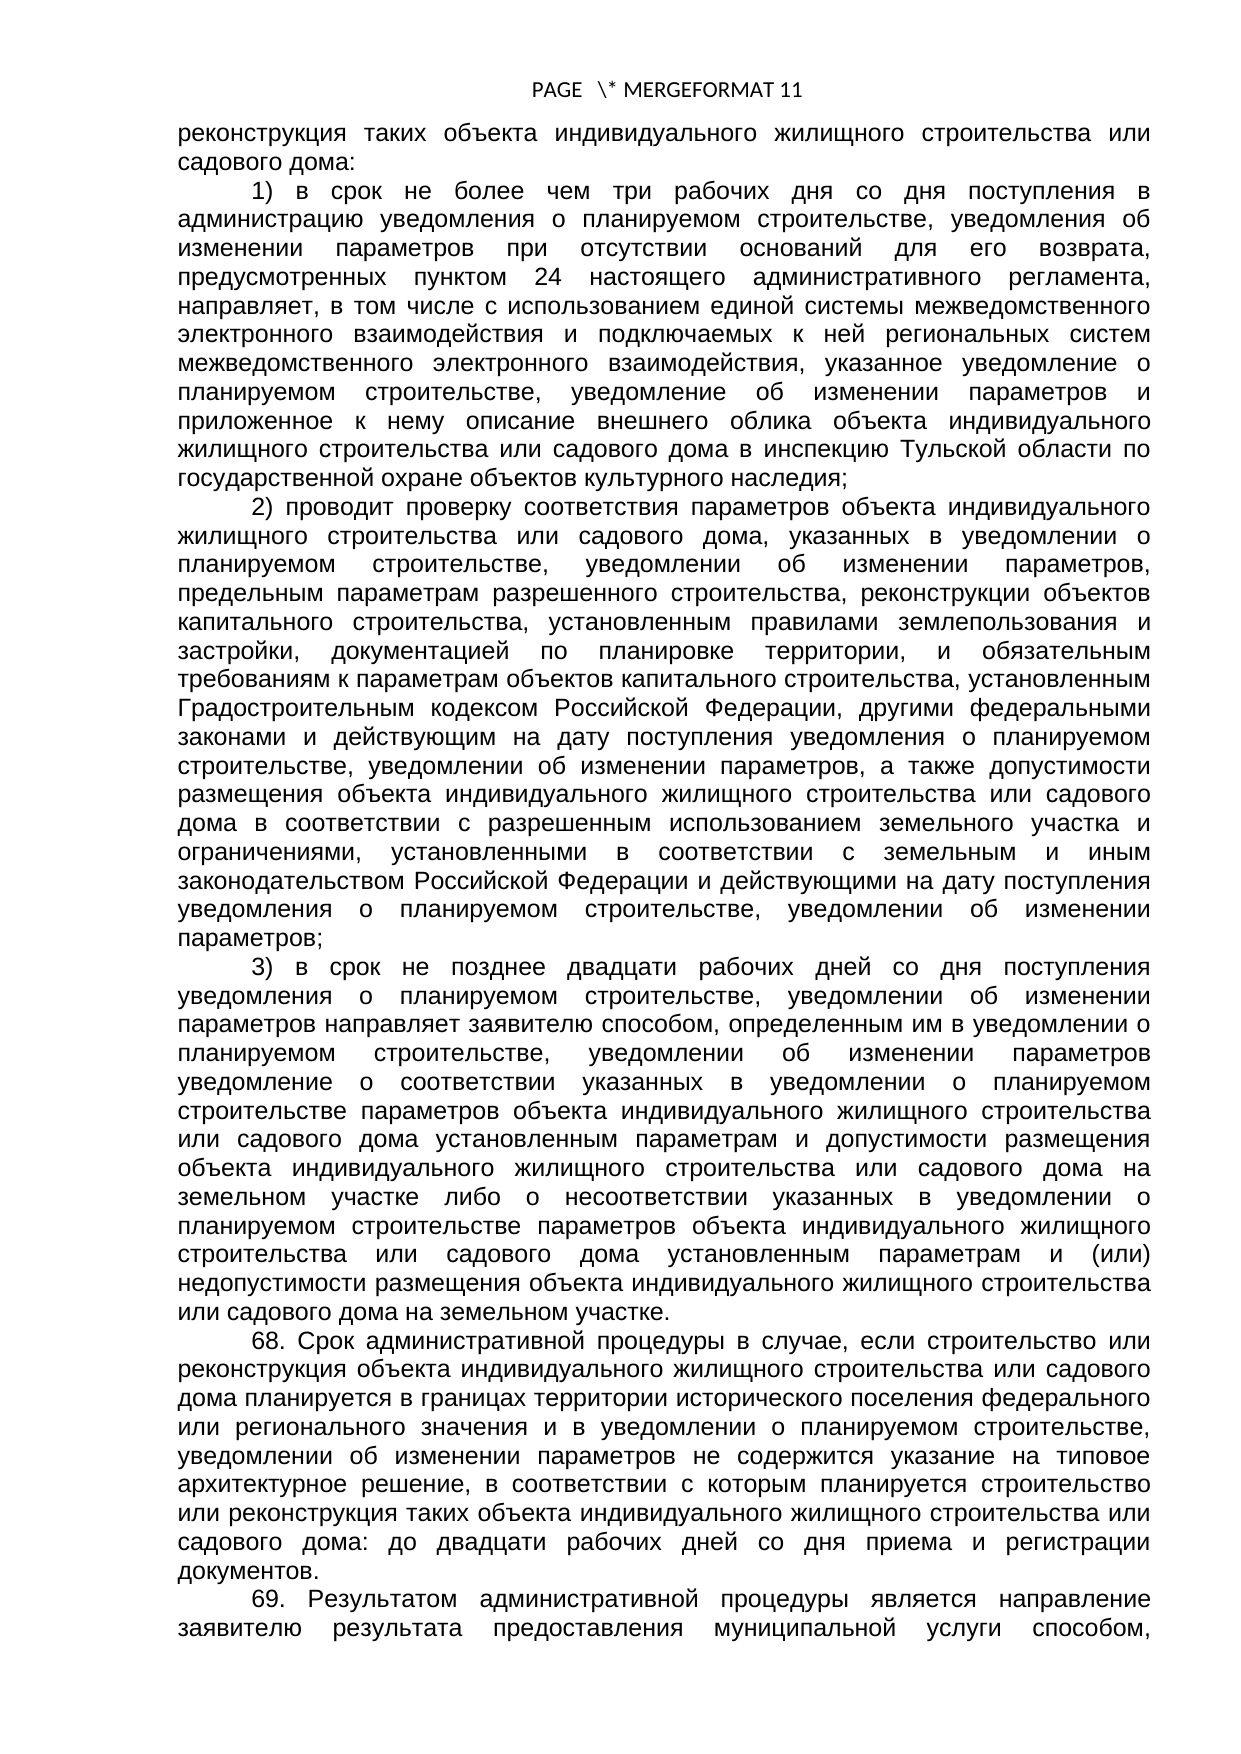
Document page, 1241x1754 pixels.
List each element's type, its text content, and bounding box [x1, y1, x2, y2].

text 3) в срок не позднее двадцати рабочих дней со дня поступления уведомления о планируемом строительстве, уведомлении об изменении параметров направляет заявителю способом, определенным им в уведомлении о планируемом строительстве, уведомлении об изменении параметров уведомление о соответствии указанных в уведомлении о планируемом строительстве параметров объекта индивидуального жилищного строительства или садового дома установленным параметрам и допустимости размещения объекта индивидуального жилищного строительства или садового дома на земельном участке либо о несоответствии указанных в уведомлении о планируемом строительстве параметров объекта индивидуального жилищного строительства или садового дома установленным параметрам и (или) недопустимости размещения объекта индивидуального жилищного строительства или садового дома на земельном участке. [177, 952, 1152, 1326]
text 2) проводит проверку соответствия параметров объекта индивидуального жилищного строительства или садового дома, указанных в уведомлении о планируемом строительстве, уведомлении об изменении параметров, предельным параметрам разрешенного строительства, реконструкции объектов капитального строительства, установленным правилами землепользования и застройки, документацией по планировке территории, и обязательным требованиям к параметрам объектов капитального строительства, установленным Градостроительным кодексом Российской Федерации, другими федеральными законами и действующим на дату поступления уведомления о планируемом строительстве, уведомлении об изменении параметров, а также допустимости размещения объекта индивидуального жилищного строительства или садового дома в соответствии с разрешенным использованием земельного участка и ограничениями, установленными в соответствии с земельным и иным законодательством Российской Федерации и действующими на дату поступления уведомления о планируемом строительстве, уведомлении об изменении параметров; [177, 492, 1152, 952]
text 68. Срок административной процедуры в случае, если строительство или реконструкция объекта индивидуального жилищного строительства или садового дома планируется в границах территории исторического поселения федерального или регионального значения и в уведомлении о планируемом строительстве, уведомлении об изменении параметров не содержится указание на типовое архитектурное решение, в соответствии с которым планируется строительство или реконструкция таких объекта индивидуального жилищного строительства или садового дома: до двадцати рабочих дней со дня приема и регистрации документов. [177, 1326, 1152, 1584]
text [177, 1584, 1152, 1642]
text 1) в срок не более чем три рабочих дня со дня поступления в администрацию уведомления о планируемом строительстве, уведомления об изменении параметров при отсутствии оснований для его возврата, предусмотренных пунктом 24 настоящего административного регламента, направляет, в том числе с использованием единой системы межведомственного электронного взаимодействия и подключаемых к ней региональных систем межведомственного электронного взаимодействия, указанное уведомление о планируемом строительстве, уведомление об изменении параметров и приложенное к нему описание внешнего облика объекта индивидуального жилищного строительства или садового дома в инспекцию Тульской области по государственной охране объектов культурного наследия; [177, 176, 1152, 492]
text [177, 118, 1152, 176]
